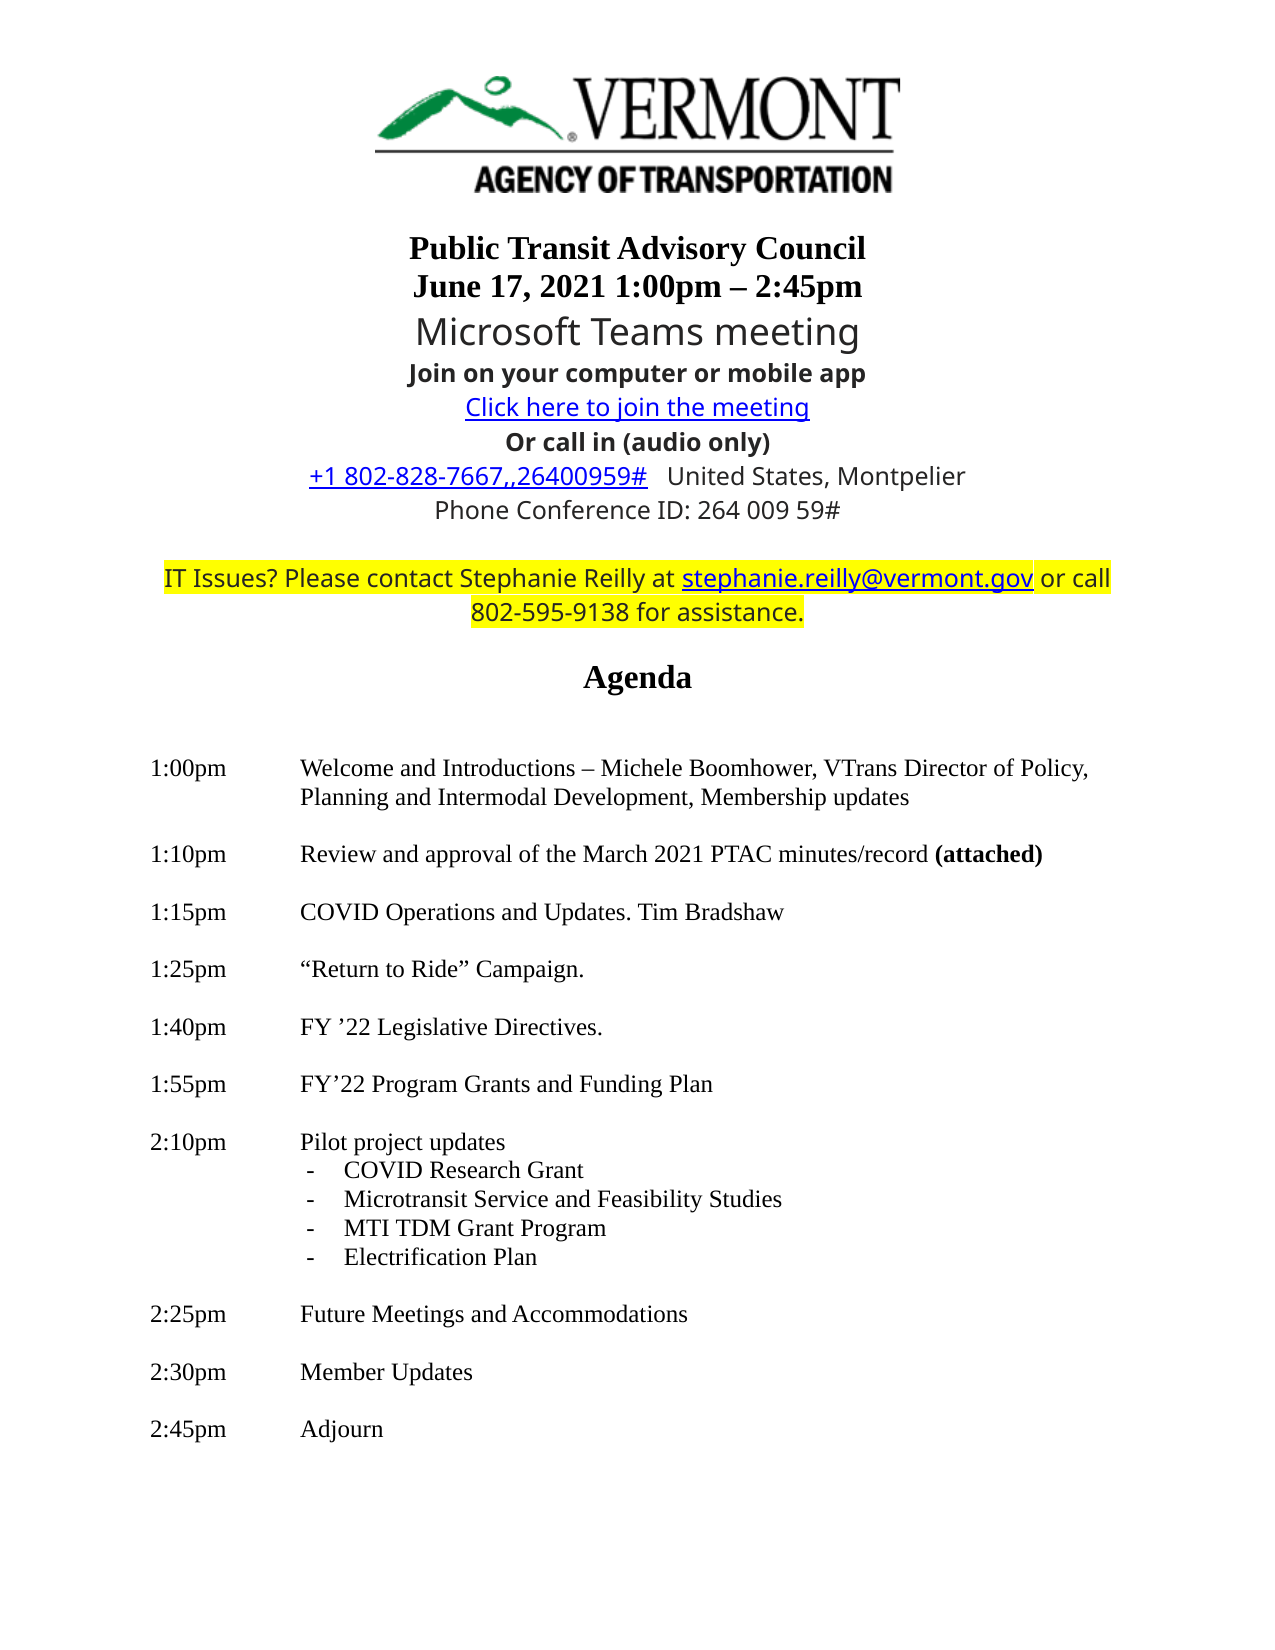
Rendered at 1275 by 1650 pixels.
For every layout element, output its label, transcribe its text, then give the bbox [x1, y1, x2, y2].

text 1:00pm Welcome and Introductions – Michele Boomhower, VTrans Director of Policy, Planning and Intermodal Development, Membership updates [150, 753, 1125, 811]
text Public Transit Advisory Council [150, 228, 1125, 267]
text Join on your computer or mobile app [150, 356, 1125, 390]
text +1 802-828-7667,,26400959# United States, Montpelier [150, 458, 1125, 492]
text 2:45pm Adjourn [150, 1414, 1125, 1443]
text IT Issues? Please contact Stephanie Reilly at stephanie.reilly@vermont.gov or call 802-595-9138 for assistance. [150, 560, 1125, 628]
text Agenda [150, 657, 1125, 696]
text Phone Conference ID: 264 009 59# [150, 492, 1125, 526]
text Or call in (audio only) [150, 424, 1125, 458]
text 2:10pm Pilot project updates [150, 1127, 1125, 1156]
text Microsoft Teams meeting [150, 305, 1125, 356]
text 1:40pm FY ’22 Legislative Directives. [150, 1012, 1125, 1041]
text 1:25pm “Return to Ride” Campaign. [150, 954, 1125, 983]
text 1:55pm FY’22 Program Grants and Funding Plan [150, 1069, 1125, 1098]
picture [375, 76, 901, 193]
text 2:30pm Member Updates [150, 1357, 1125, 1386]
text 1:15pm COVID Operations and Updates. Tim Bradshaw [150, 897, 1125, 926]
list Microtransit Service and Feasibility Studies [306, 1184, 1125, 1213]
text 1:10pm Review and approval of the March 2021 PTAC minutes/record (attached) [150, 839, 1125, 868]
list Electrification Plan [306, 1242, 1125, 1271]
list MTI TDM Grant Program [306, 1213, 1125, 1242]
list COVID Research Grant [306, 1156, 1125, 1184]
text Click here to join the meeting [150, 390, 1125, 424]
text June 17, 2021 1:00pm – 2:45pm [150, 267, 1125, 305]
text 2:25pm Future Meetings and Accommodations [150, 1299, 1125, 1328]
